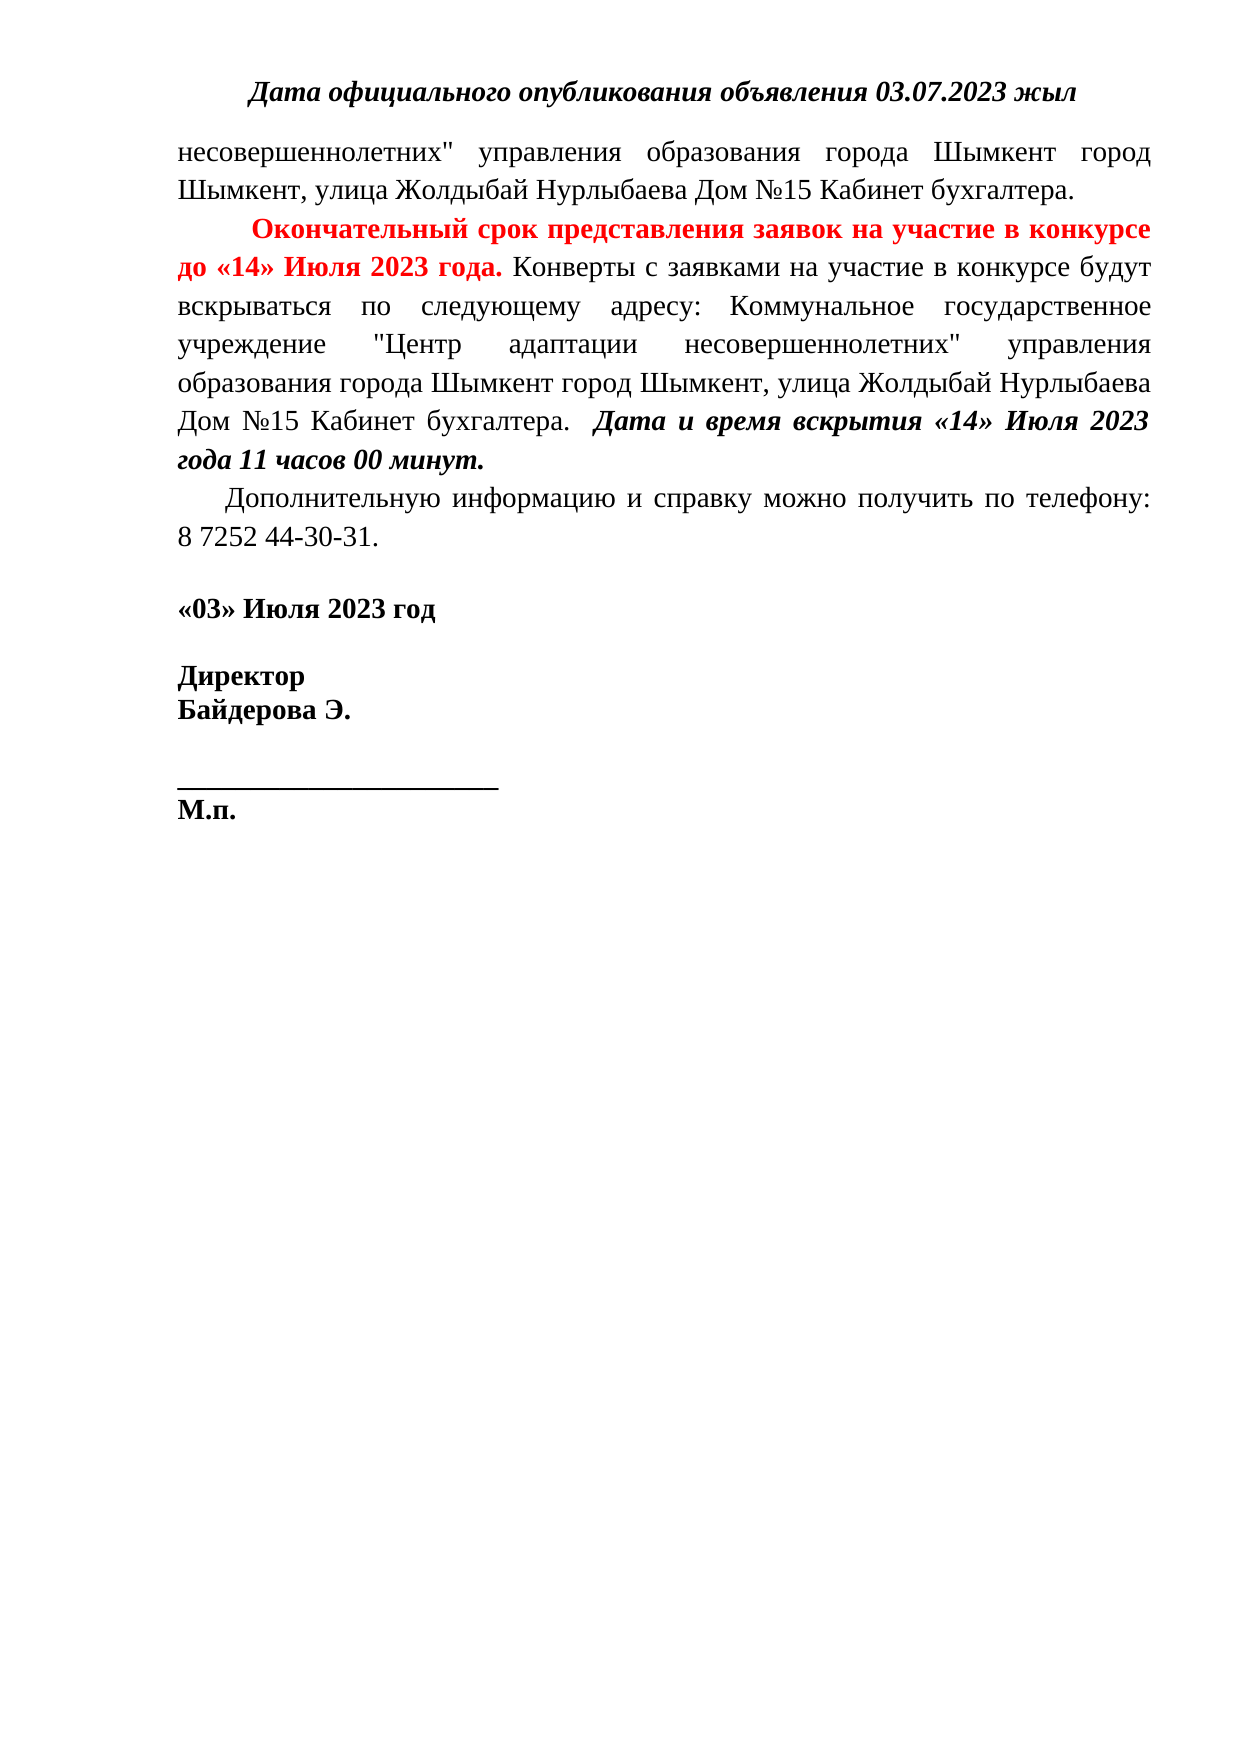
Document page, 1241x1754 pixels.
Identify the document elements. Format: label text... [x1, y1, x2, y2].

text «03» Июля 2023 год [177, 591, 1152, 625]
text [177, 134, 1152, 206]
text Байдерова Э. [177, 692, 1152, 725]
text ______________________ [177, 759, 1152, 792]
text Директор [177, 658, 1152, 692]
text Окончательный срок представления заявок на участие в конкурсе до «14» Июля 2023 года. Конверты с заявками на участие в конкурсе будут вскрываться по следующему адресу: Коммунальное государственное учреждение "Центр адаптации несовершеннолетних" управления образования города Шымкент город Шымкент, улица Жолдыбай Нурлыбаева Дом №15 Кабинет бухгалтера. Дата и время вскрытия «14» Июля 2023 года 11 часов 00 минут. [177, 211, 1152, 476]
text Дополнительную информацию и справку можно получить по телефону: 8 7252 44-30-31. [177, 481, 1152, 553]
text М.п. [177, 792, 1152, 826]
